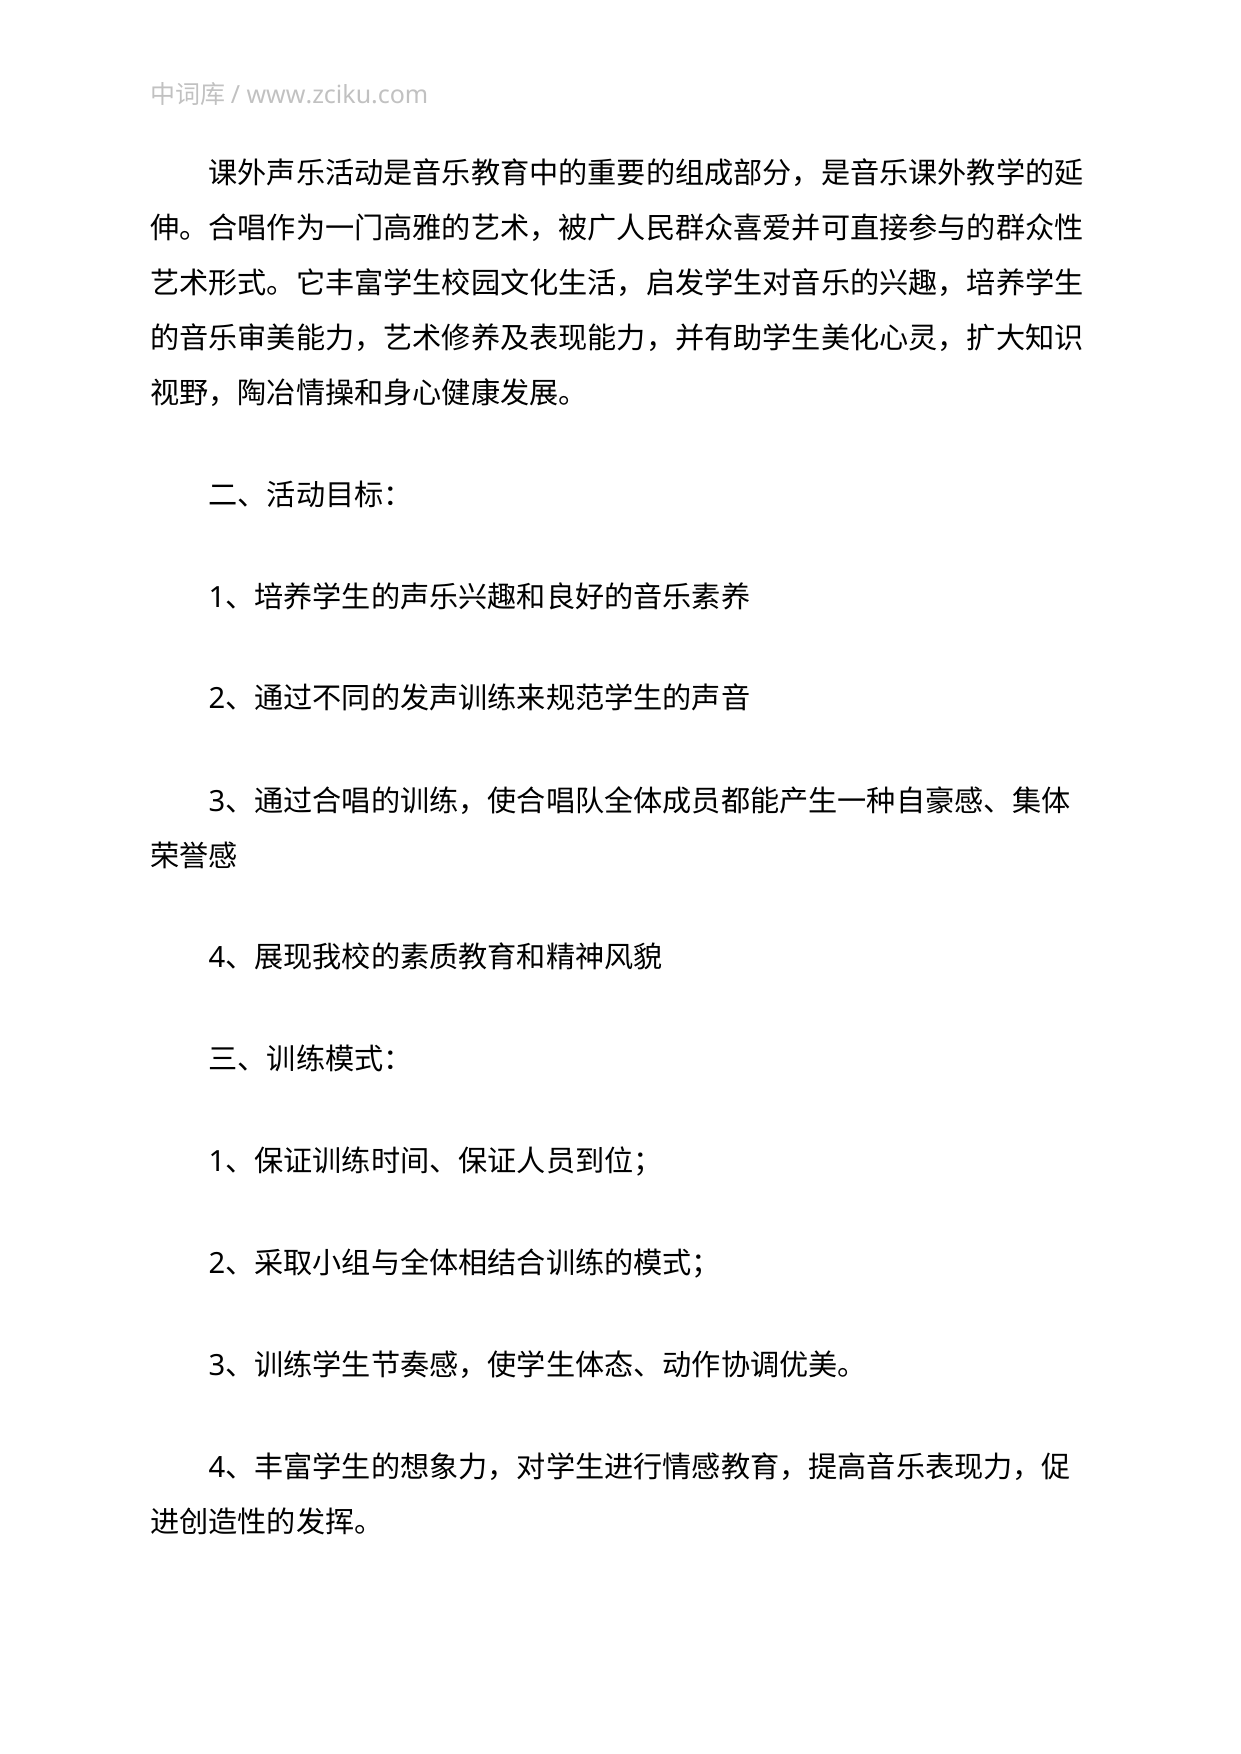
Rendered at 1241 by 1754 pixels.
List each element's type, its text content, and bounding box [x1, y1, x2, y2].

text 1、培养学生的声乐兴趣和良好的音乐素养 [150, 573, 1090, 616]
text 2、采取小组与全体相结合训练的模式； [150, 1239, 1090, 1282]
text 课外声乐活动是音乐教育中的重要的组成部分，是音乐课外教学的延伸。合唱作为一门高雅的艺术，被广人民群众喜爱并可直接参与的群众性艺术形式。它丰富学生校园文化生活，启发学生对音乐的兴趣，培养学生的音乐审美能力，艺术修养及表现能力，并有助学生美化心灵，扩大知识视野，陶冶情操和身心健康发展。 [150, 150, 1090, 412]
text 4、展现我校的素质教育和精神风貌 [150, 934, 1090, 976]
text 4、丰富学生的想象力，对学生进行情感教育，提高音乐表现力，促进创造性的发挥。 [150, 1443, 1090, 1541]
text 3、训练学生节奏感，使学生体态、动作协调优美。 [150, 1342, 1090, 1384]
text 二、活动目标： [150, 471, 1090, 514]
text 1、保证训练时间、保证人员到位； [150, 1138, 1090, 1180]
text 三、训练模式： [150, 1036, 1090, 1078]
text 2、通过不同的发声训练来规范学生的声音 [150, 675, 1090, 717]
text 3、通过合唱的训练，使合唱队全体成员都能产生一种自豪感、集体荣誉感 [150, 777, 1090, 874]
